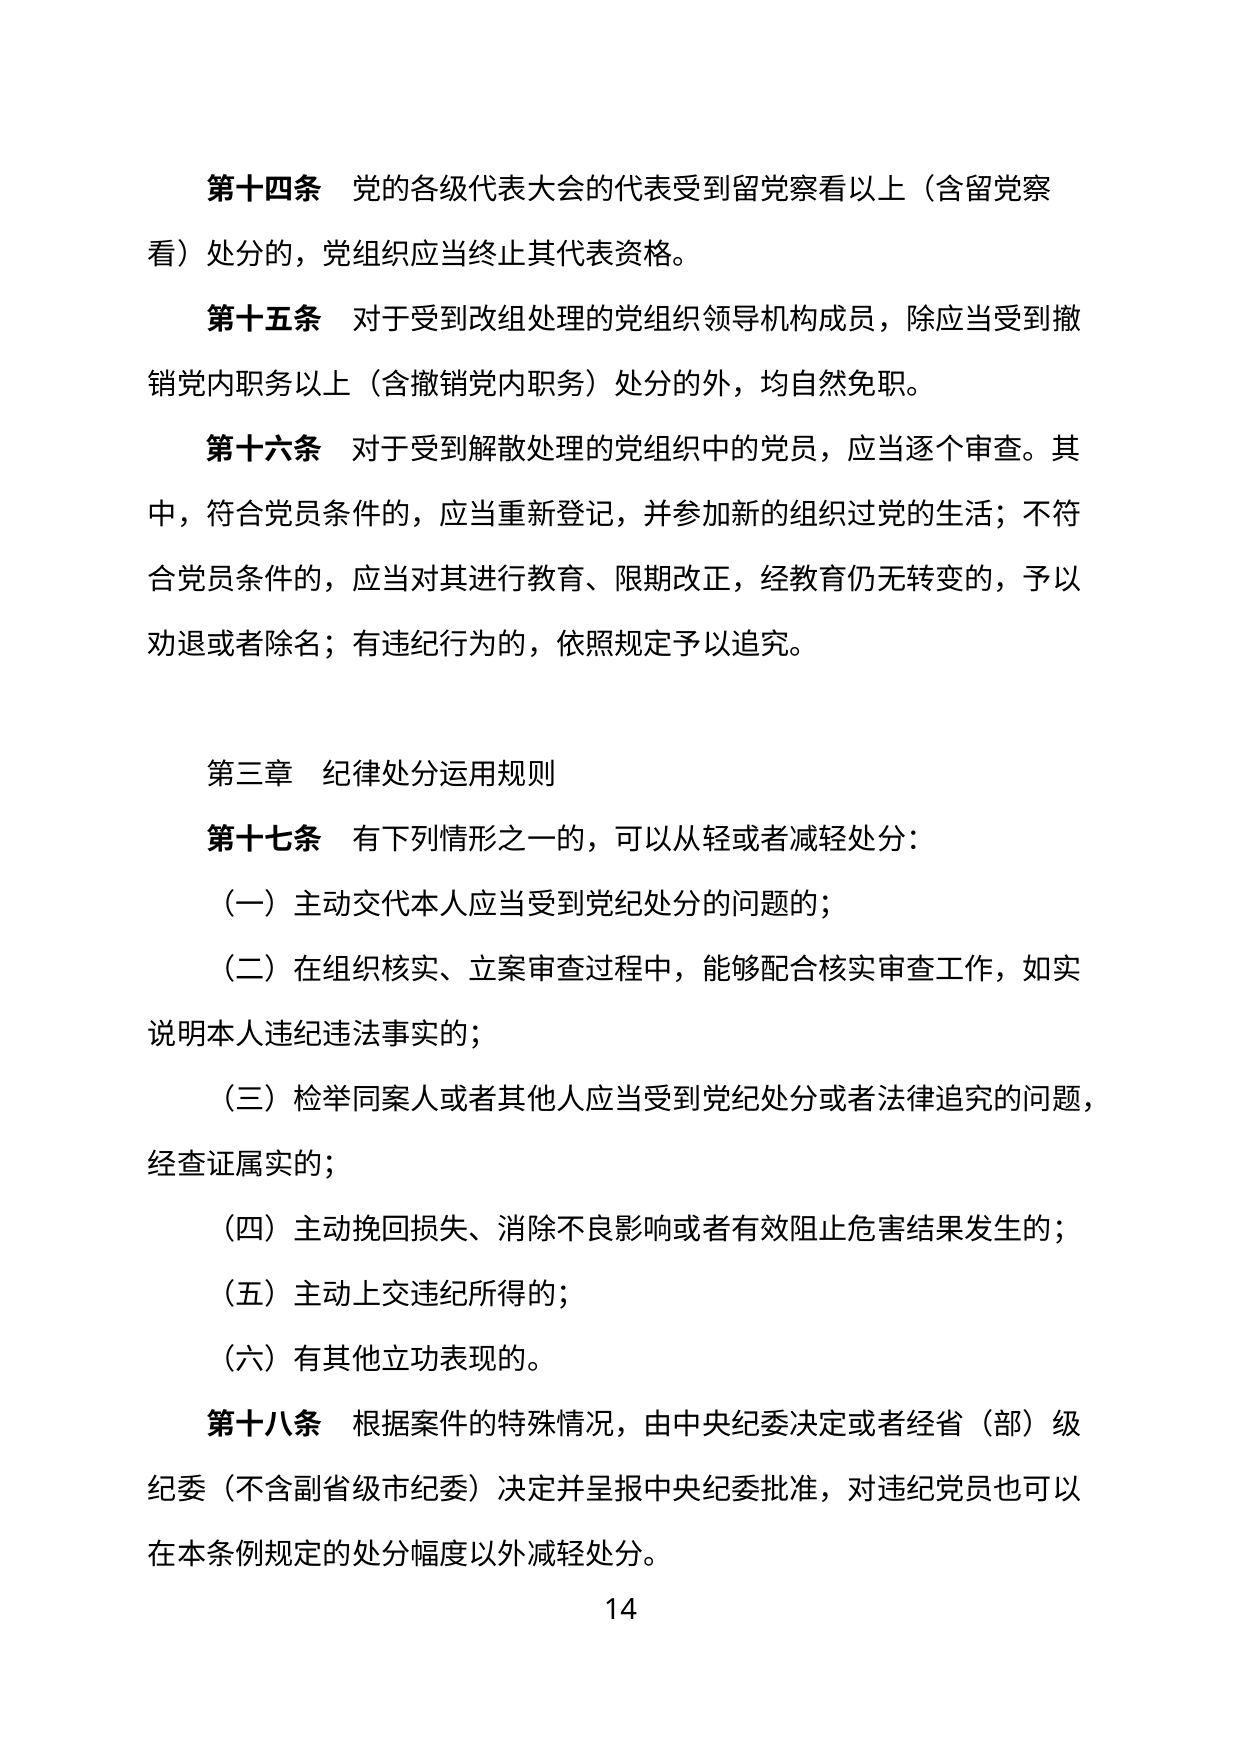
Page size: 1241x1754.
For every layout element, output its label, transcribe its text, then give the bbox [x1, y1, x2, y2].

text （一）主动交代本人应当受到党纪处分的问题的； [148, 869, 1092, 934]
text （四）主动挽回损失、消除不良影响或者有效阻止危害结果发生的； [148, 1194, 1092, 1259]
text 第十四条 党的各级代表大会的代表受到留党察看以上（含留党察看）处分的，党组织应当终止其代表资格。 [148, 154, 1092, 284]
text 第三章 纪律处分运用规则 [148, 739, 1092, 804]
text 第十七条 有下列情形之一的，可以从轻或者减轻处分： [148, 804, 1092, 869]
text （二）在组织核实、立案审查过程中，能够配合核实审查工作，如实说明本人违纪违法事实的； [148, 934, 1092, 1064]
text 第十五条 对于受到改组处理的党组织领导机构成员，除应当受到撤销党内职务以上（含撤销党内职务）处分的外，均自然免职。 [148, 284, 1092, 414]
text 第十八条 根据案件的特殊情况，由中央纪委决定或者经省（部）级纪委（不含副省级市纪委）决定并呈报中央纪委批准，对违纪党员也可以在本条例规定的处分幅度以外减轻处分。 [148, 1389, 1092, 1584]
text （六）有其他立功表现的。 [148, 1324, 1092, 1389]
text （三）检举同案人或者其他人应当受到党纪处分或者法律追究的问题，经查证属实的； [148, 1064, 1092, 1194]
text （五）主动上交违纪所得的； [148, 1259, 1092, 1324]
text 第十六条 对于受到解散处理的党组织中的党员，应当逐个审查。其中，符合党员条件的，应当重新登记，并参加新的组织过党的生活；不符合党员条件的，应当对其进行教育、限期改正，经教育仍无转变的，予以劝退或者除名；有违纪行为的，依照规定予以追究。 [148, 414, 1092, 674]
